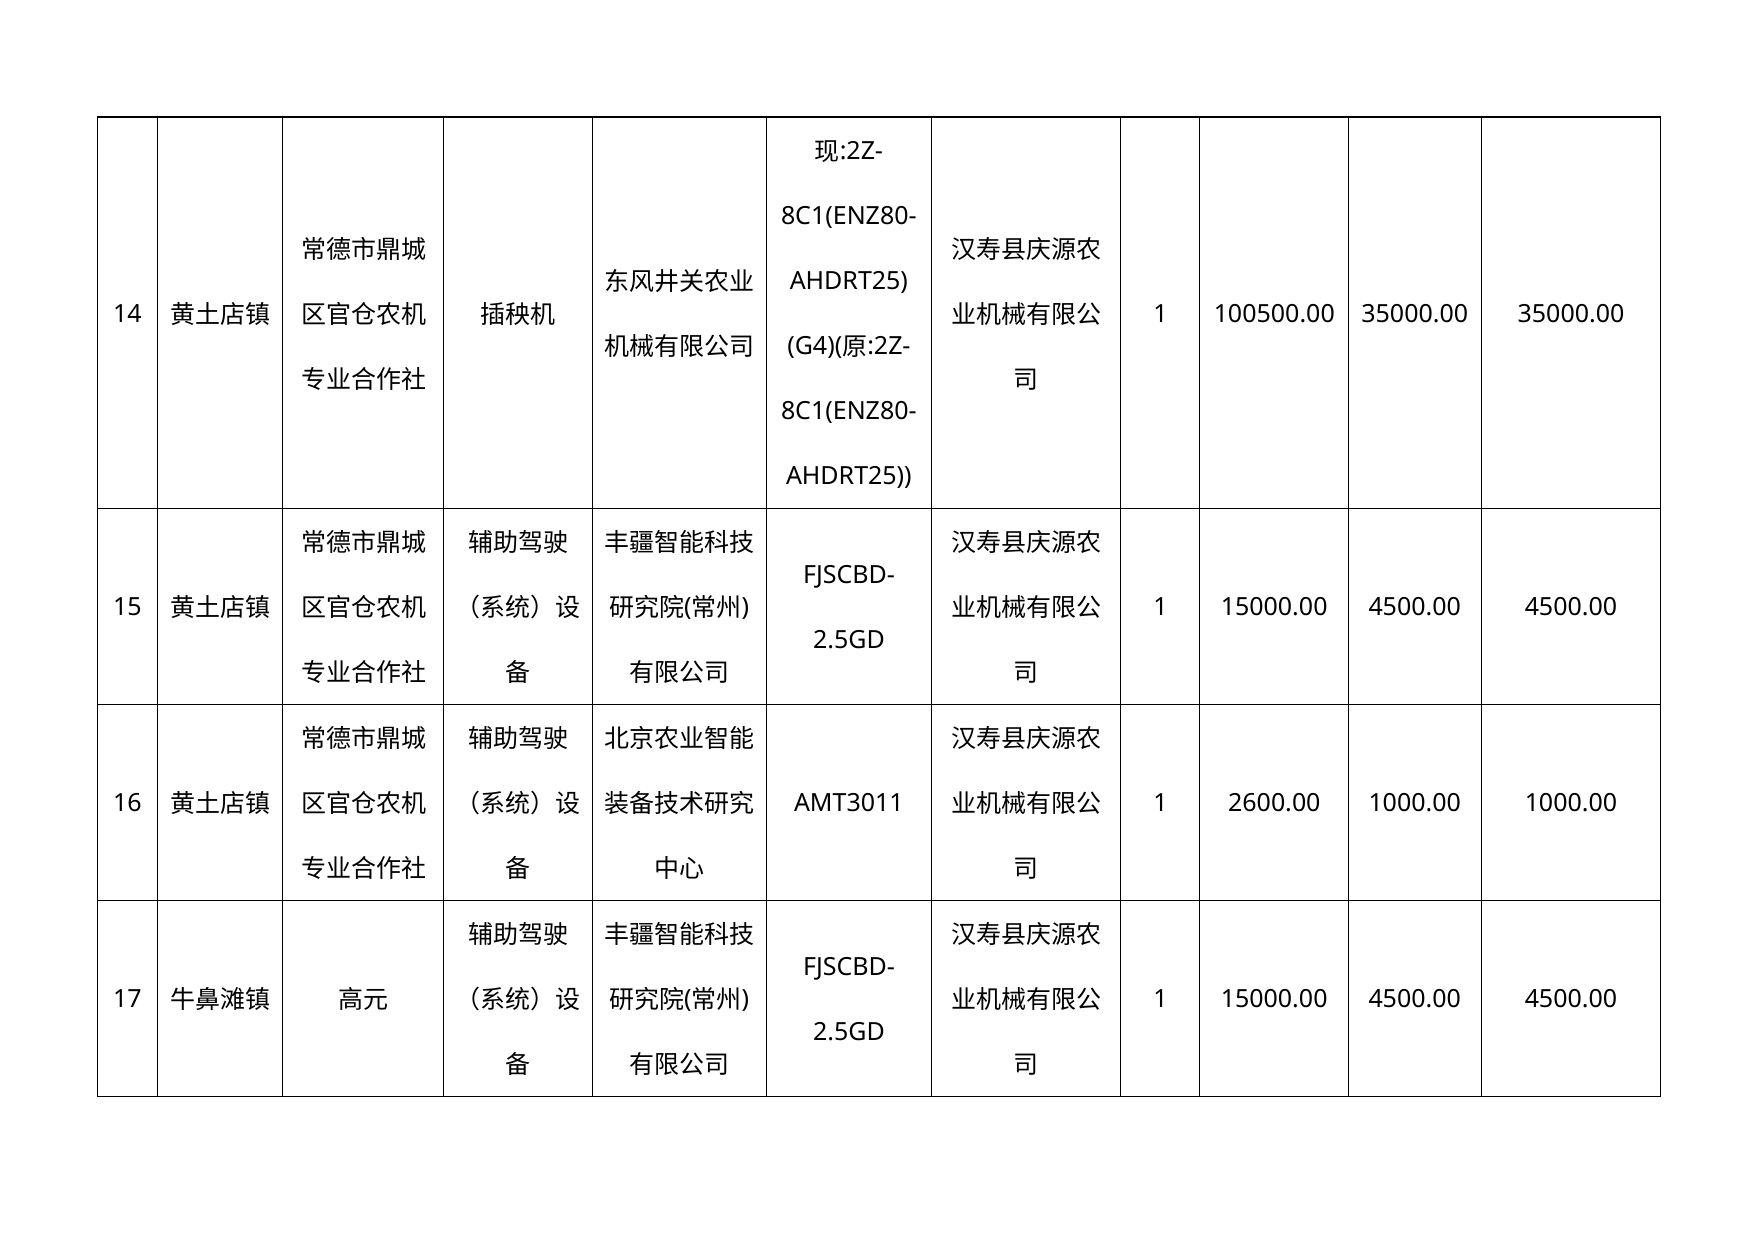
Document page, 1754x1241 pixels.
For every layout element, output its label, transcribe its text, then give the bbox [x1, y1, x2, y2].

table_cell 北京农业智能装备技术研究中心 [593, 705, 766, 899]
table_cell 插秧机 [444, 118, 592, 507]
table_cell 35000.00 [1349, 118, 1481, 507]
table_cell 黄土店镇 [158, 118, 282, 507]
table_cell 黄土店镇 [158, 509, 282, 703]
table_cell 1 [1121, 118, 1199, 507]
table_cell 丰疆智能科技研究院(常州)有限公司 [593, 901, 766, 1096]
table_cell 2600.00 [1200, 705, 1348, 899]
table_cell 汉寿县庆源农业机械有限公司 [932, 901, 1120, 1096]
table_cell 4500.00 [1482, 509, 1660, 703]
table_cell 1000.00 [1482, 705, 1660, 899]
table_cell 15000.00 [1200, 509, 1348, 703]
table_cell 辅助驾驶（系统）设备 [444, 901, 592, 1096]
table_cell 汉寿县庆源农业机械有限公司 [932, 705, 1120, 899]
table_cell 4500.00 [1349, 901, 1481, 1096]
table_cell 16 [98, 705, 157, 899]
table_cell 15 [98, 509, 157, 703]
table_cell 常德市鼎城区官仓农机专业合作社 [283, 509, 443, 703]
table_cell 丰疆智能科技研究院(常州)有限公司 [593, 509, 766, 703]
table_cell 现:2Z-8C1(ENZ80-AHDRT25)(G4)(原:2Z-8C1(ENZ80-AHDRT25)) [767, 118, 931, 507]
table_cell 14 [98, 118, 157, 507]
table_cell AMT3011 [767, 705, 931, 899]
table_cell 17 [98, 901, 157, 1096]
table_cell 辅助驾驶（系统）设备 [444, 705, 592, 899]
table_cell 常德市鼎城区官仓农机专业合作社 [283, 118, 443, 507]
table_cell 1 [1121, 705, 1199, 899]
table_cell 东风井关农业机械有限公司 [593, 118, 766, 507]
table_cell 1 [1121, 901, 1199, 1096]
table_cell FJSCBD-2.5GD [767, 901, 931, 1096]
table_cell 100500.00 [1200, 118, 1348, 507]
table_cell 35000.00 [1482, 118, 1660, 507]
table_cell 汉寿县庆源农业机械有限公司 [932, 118, 1120, 507]
table_cell 黄土店镇 [158, 705, 282, 899]
table_cell 1000.00 [1349, 705, 1481, 899]
table_cell 辅助驾驶（系统）设备 [444, 509, 592, 703]
table_cell 4500.00 [1482, 901, 1660, 1096]
table_cell 汉寿县庆源农业机械有限公司 [932, 509, 1120, 703]
table_cell FJSCBD-2.5GD [767, 509, 931, 703]
table_cell 常德市鼎城区官仓农机专业合作社 [283, 705, 443, 899]
table_cell 4500.00 [1349, 509, 1481, 703]
table_cell 15000.00 [1200, 901, 1348, 1096]
table_cell 1 [1121, 509, 1199, 703]
table_cell 高元 [283, 901, 443, 1096]
table_cell 牛鼻滩镇 [158, 901, 282, 1096]
